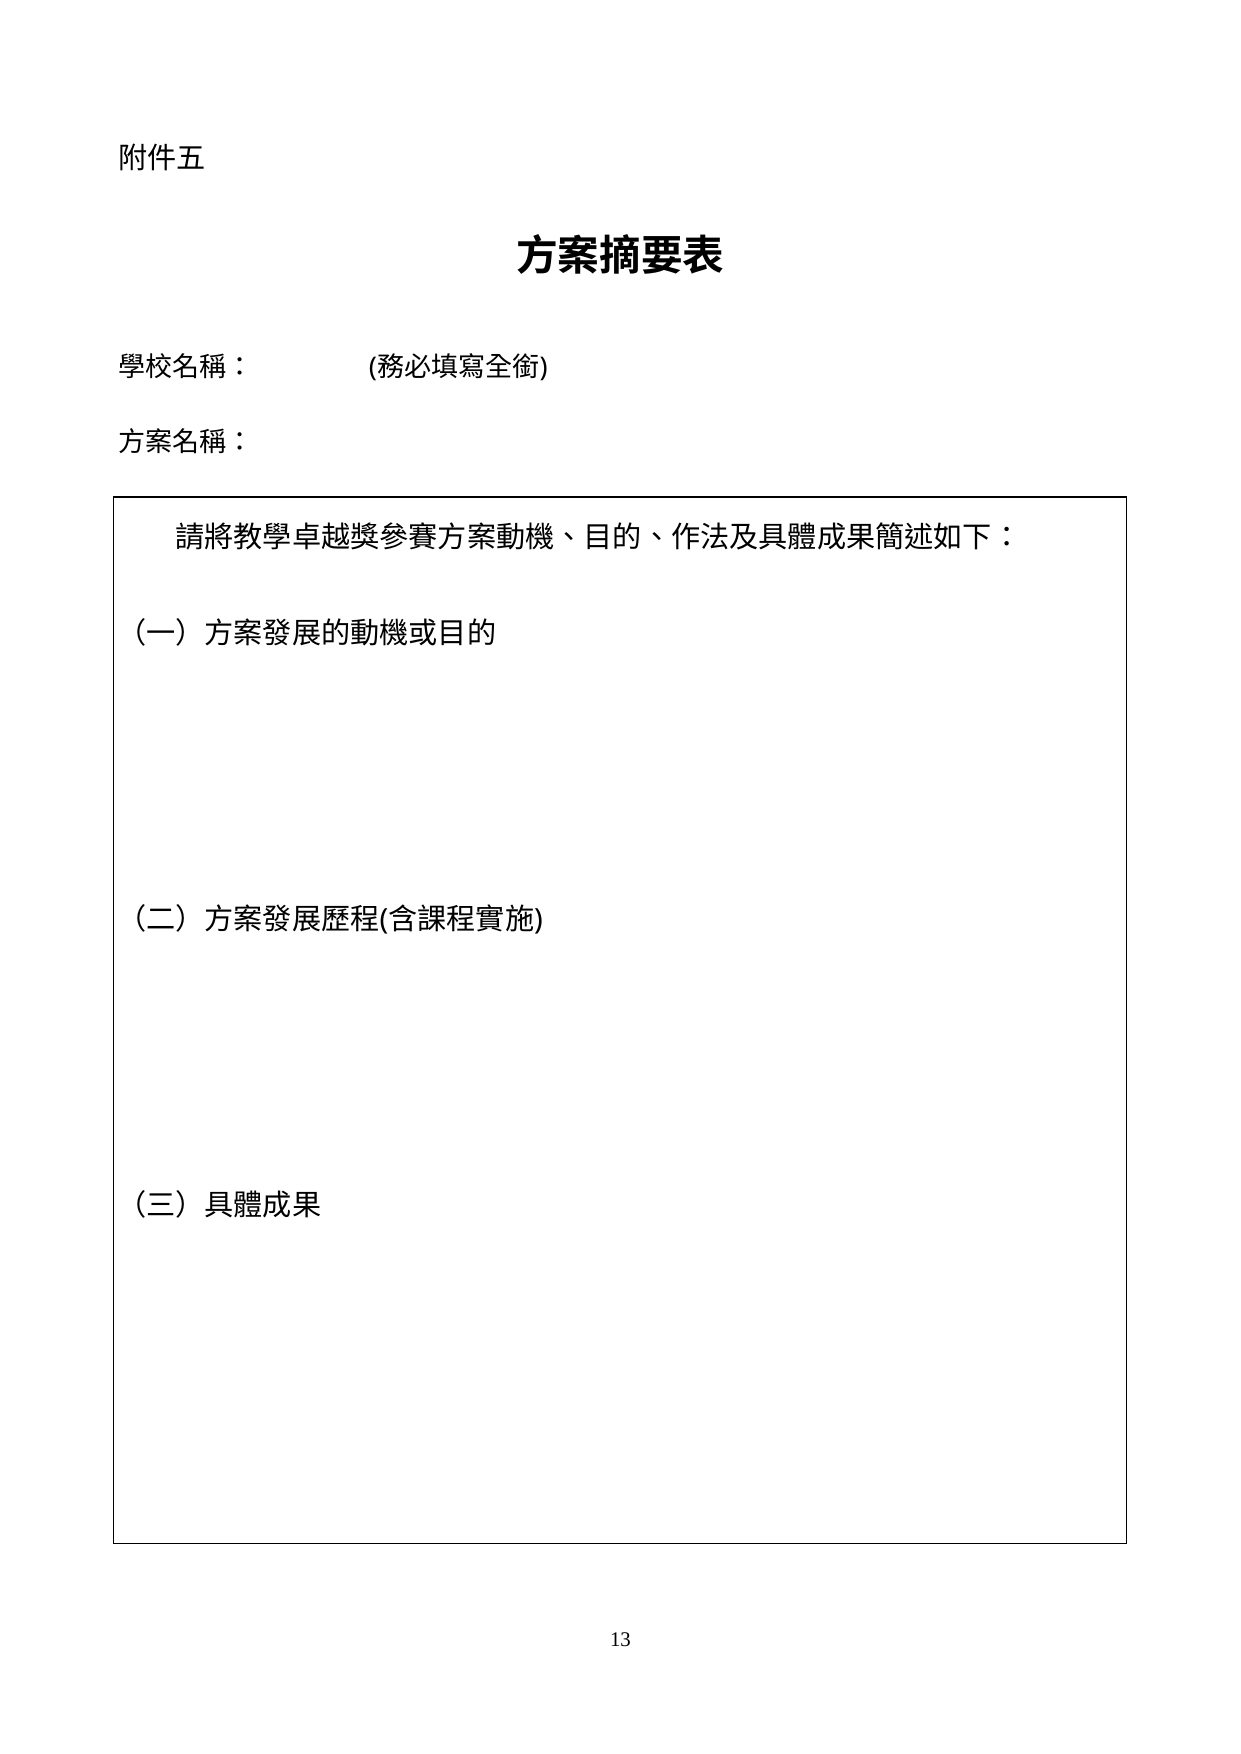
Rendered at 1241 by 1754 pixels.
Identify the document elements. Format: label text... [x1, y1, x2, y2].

table_header 請將教學卓越獎參賽方案動機、目的、作法及具體成果簡述如下： （一）方案發展的動機或目的 （二）方案發展歷程(含課程實施) （三）具體成果 [114, 498, 1126, 1542]
text 學校名稱： (務必填寫全銜) [118, 327, 1122, 402]
text 附件五 [118, 118, 1122, 193]
text 方案摘要表 [118, 214, 1122, 289]
text 方案名稱： [118, 402, 1122, 477]
